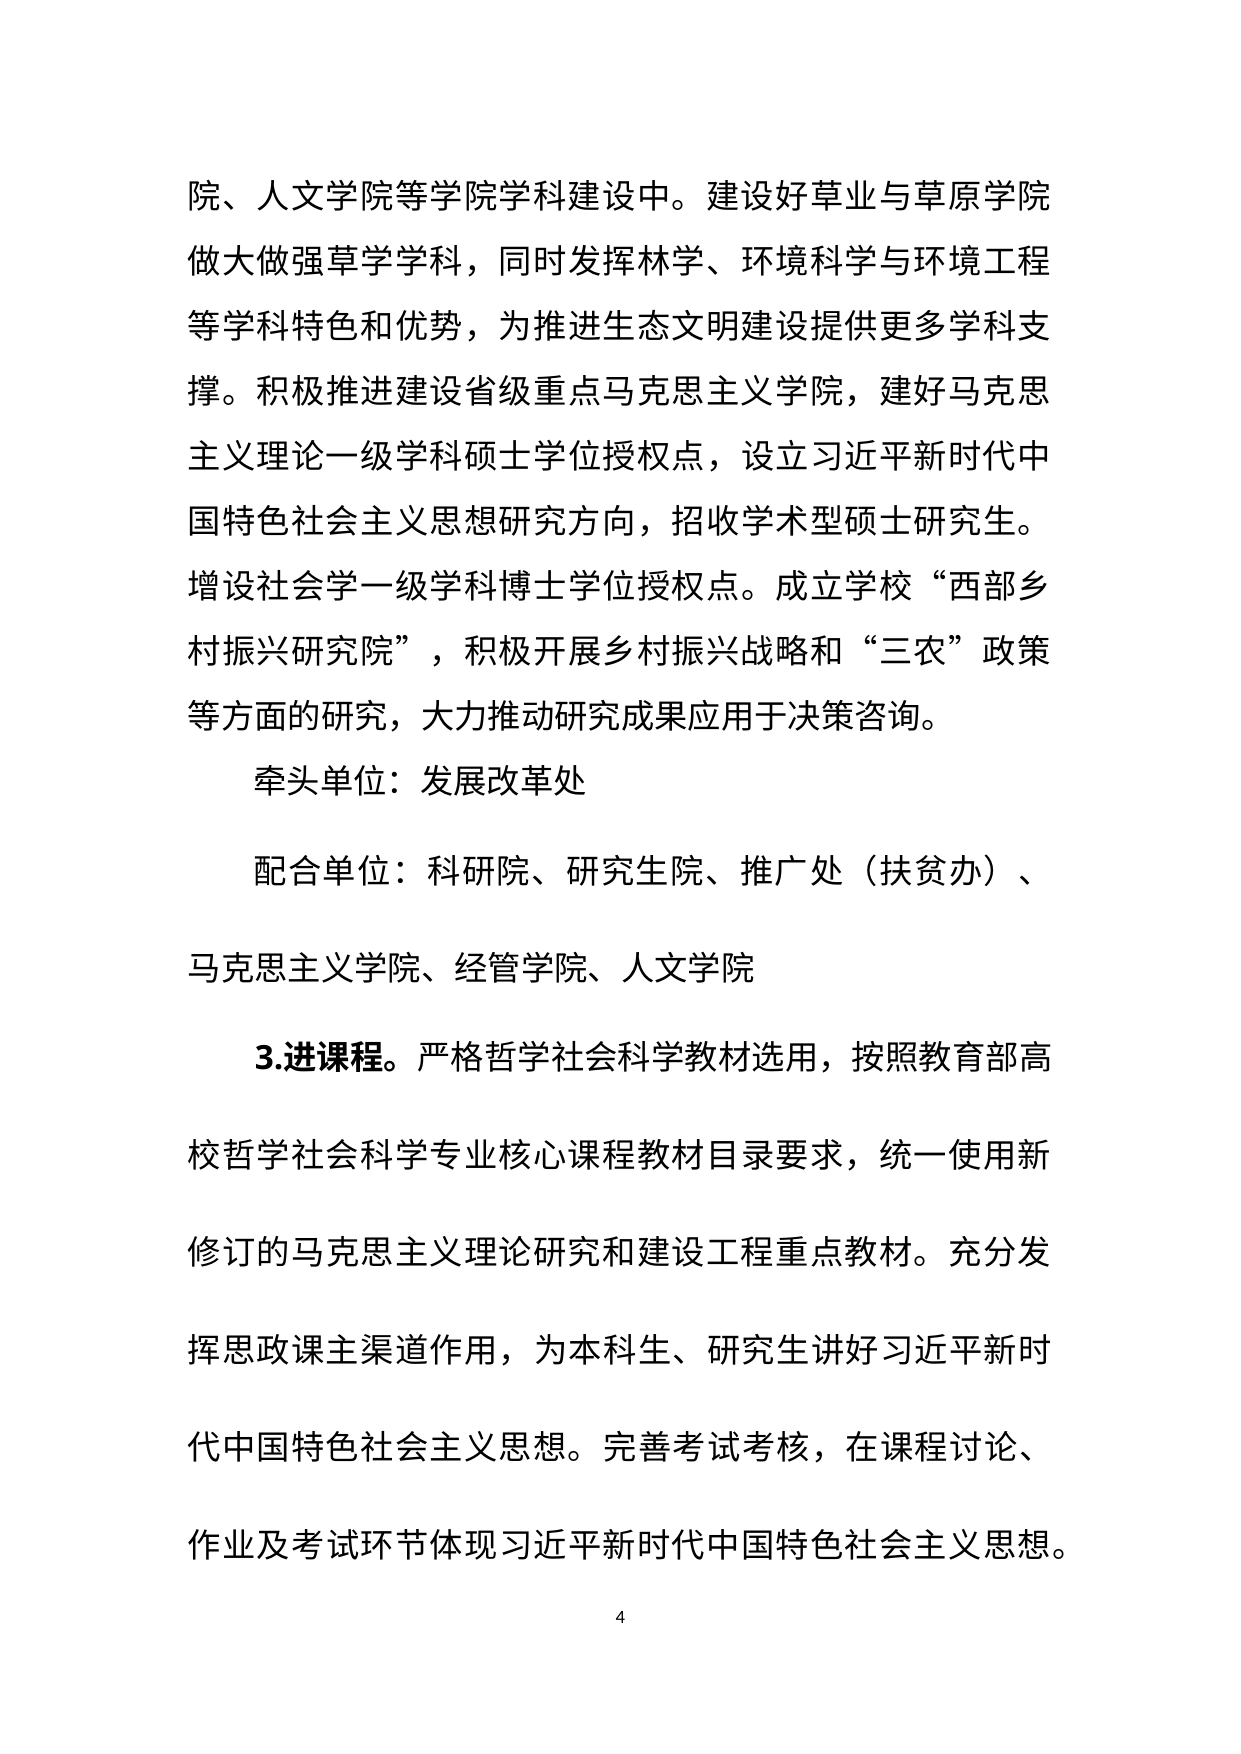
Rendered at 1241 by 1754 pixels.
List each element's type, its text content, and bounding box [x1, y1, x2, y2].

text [187, 162, 1053, 747]
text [187, 1023, 1053, 1575]
text 配合单位：科研院、研究生院、推广处（扶贫办）、马克思主义学院、经管学院、人文学院 [187, 836, 1053, 998]
text 牵头单位：发展改革处 [187, 747, 1053, 812]
